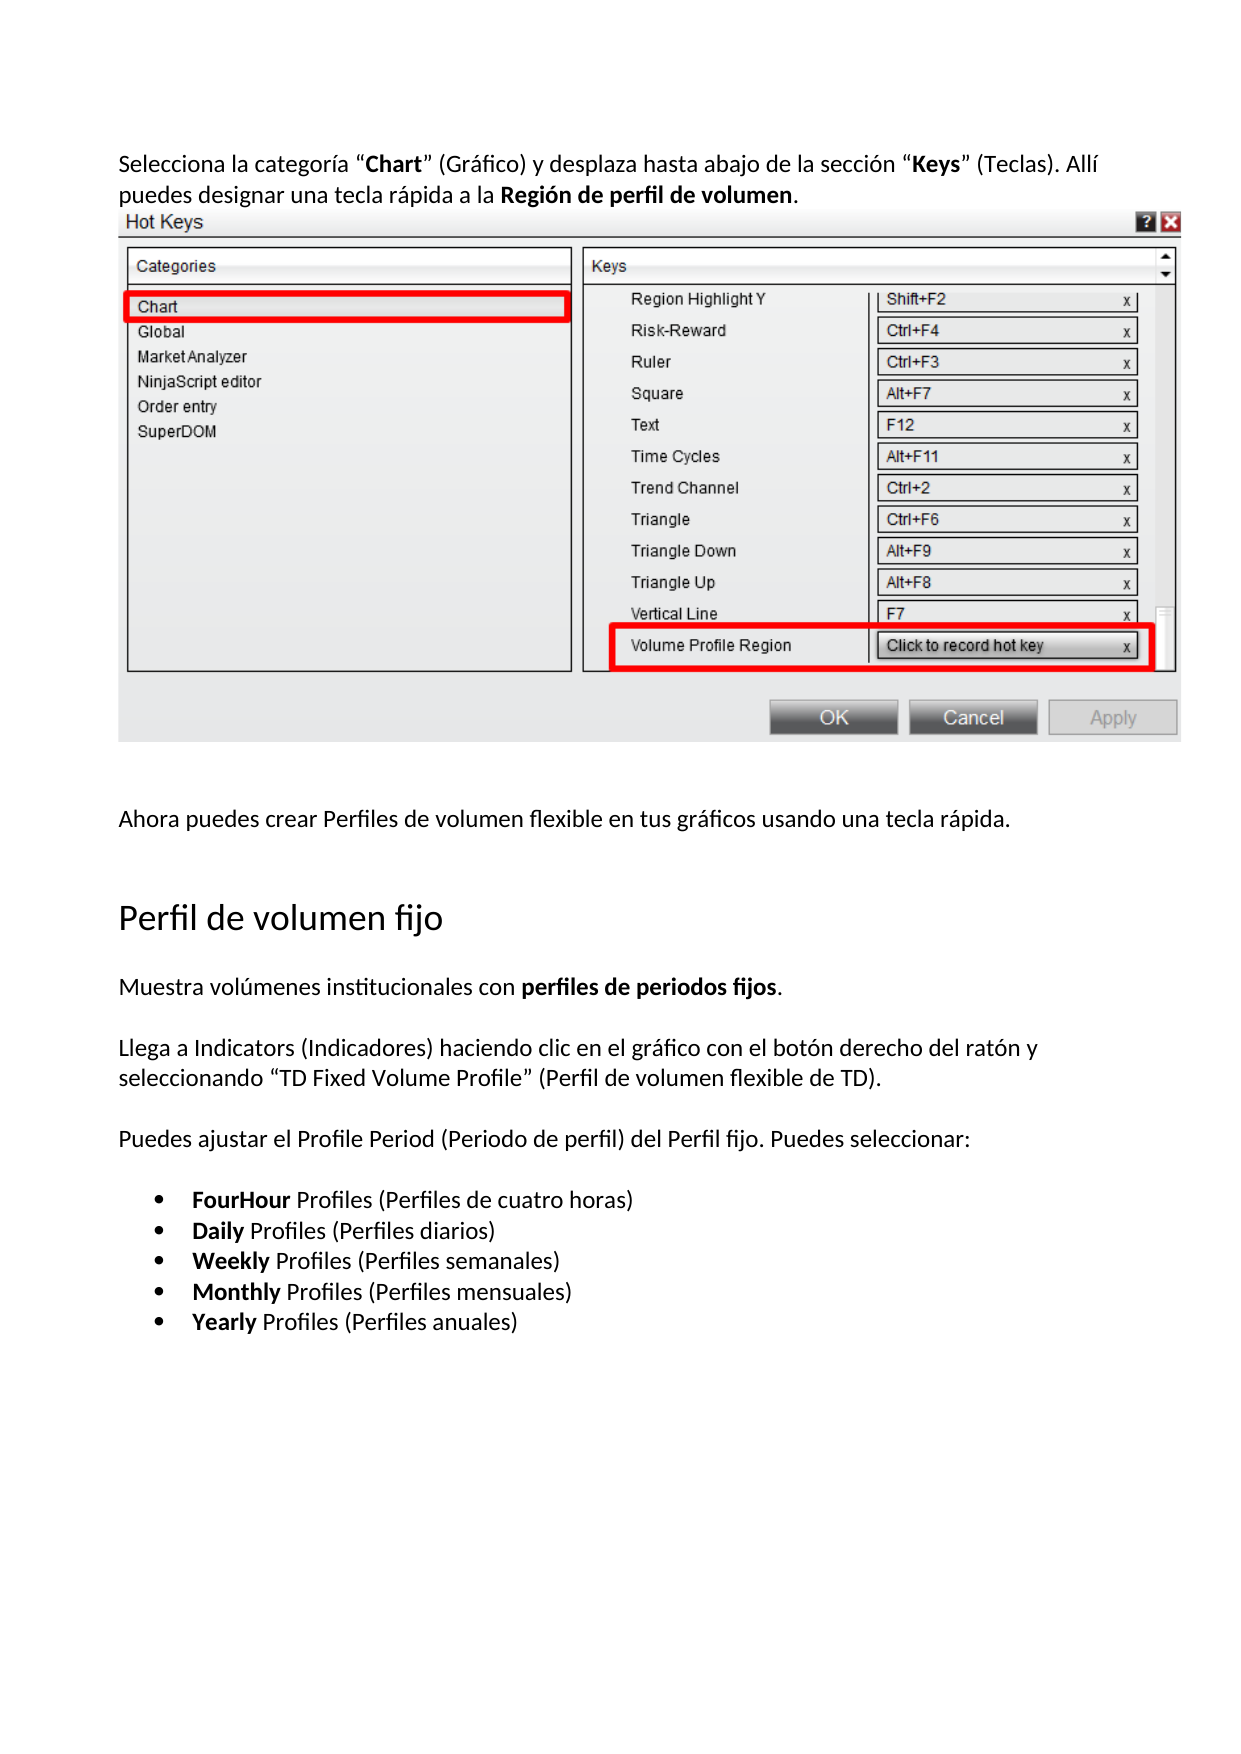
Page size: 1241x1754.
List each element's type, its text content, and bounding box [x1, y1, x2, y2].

list FourHour Profiles (Perfiles de cuatro horas) [154, 1184, 1122, 1215]
list Monthly Profiles (Perfiles mensuales) [154, 1276, 1122, 1306]
text Llega a Indicators (Indicadores) haciendo clic en el gráfico con el botón derecho del ratón y seleccionando “TD Fixed Volume Profile” (Perfil de volumen flexible de TD). [118, 1032, 1122, 1093]
text Muestra volúmenes institucionales con perfiles de periodos fijos. [118, 971, 1122, 1001]
text Selecciona la categoría “Chart” (Gráfico) y desplaza hasta abajo de la sección “Keys” (Teclas). Allí puedes designar una tecla rápida a la Región de perfil de volumen. [118, 149, 1122, 209]
text Puedes ajustar el Profile Period (Periodo de perfil) del Perfil fijo. Puedes seleccionar: [118, 1123, 1122, 1154]
text Perfil de volumen fijo [118, 894, 1122, 940]
list Daily Profiles (Perfiles diarios) [154, 1215, 1122, 1245]
text Ahora puedes crear Perfiles de volumen flexible en tus gráficos usando una tecla rápida. [118, 803, 1122, 833]
list Weekly Profiles (Perfiles semanales) [154, 1245, 1122, 1276]
list Yearly Profiles (Perfiles anuales) [154, 1306, 1122, 1337]
